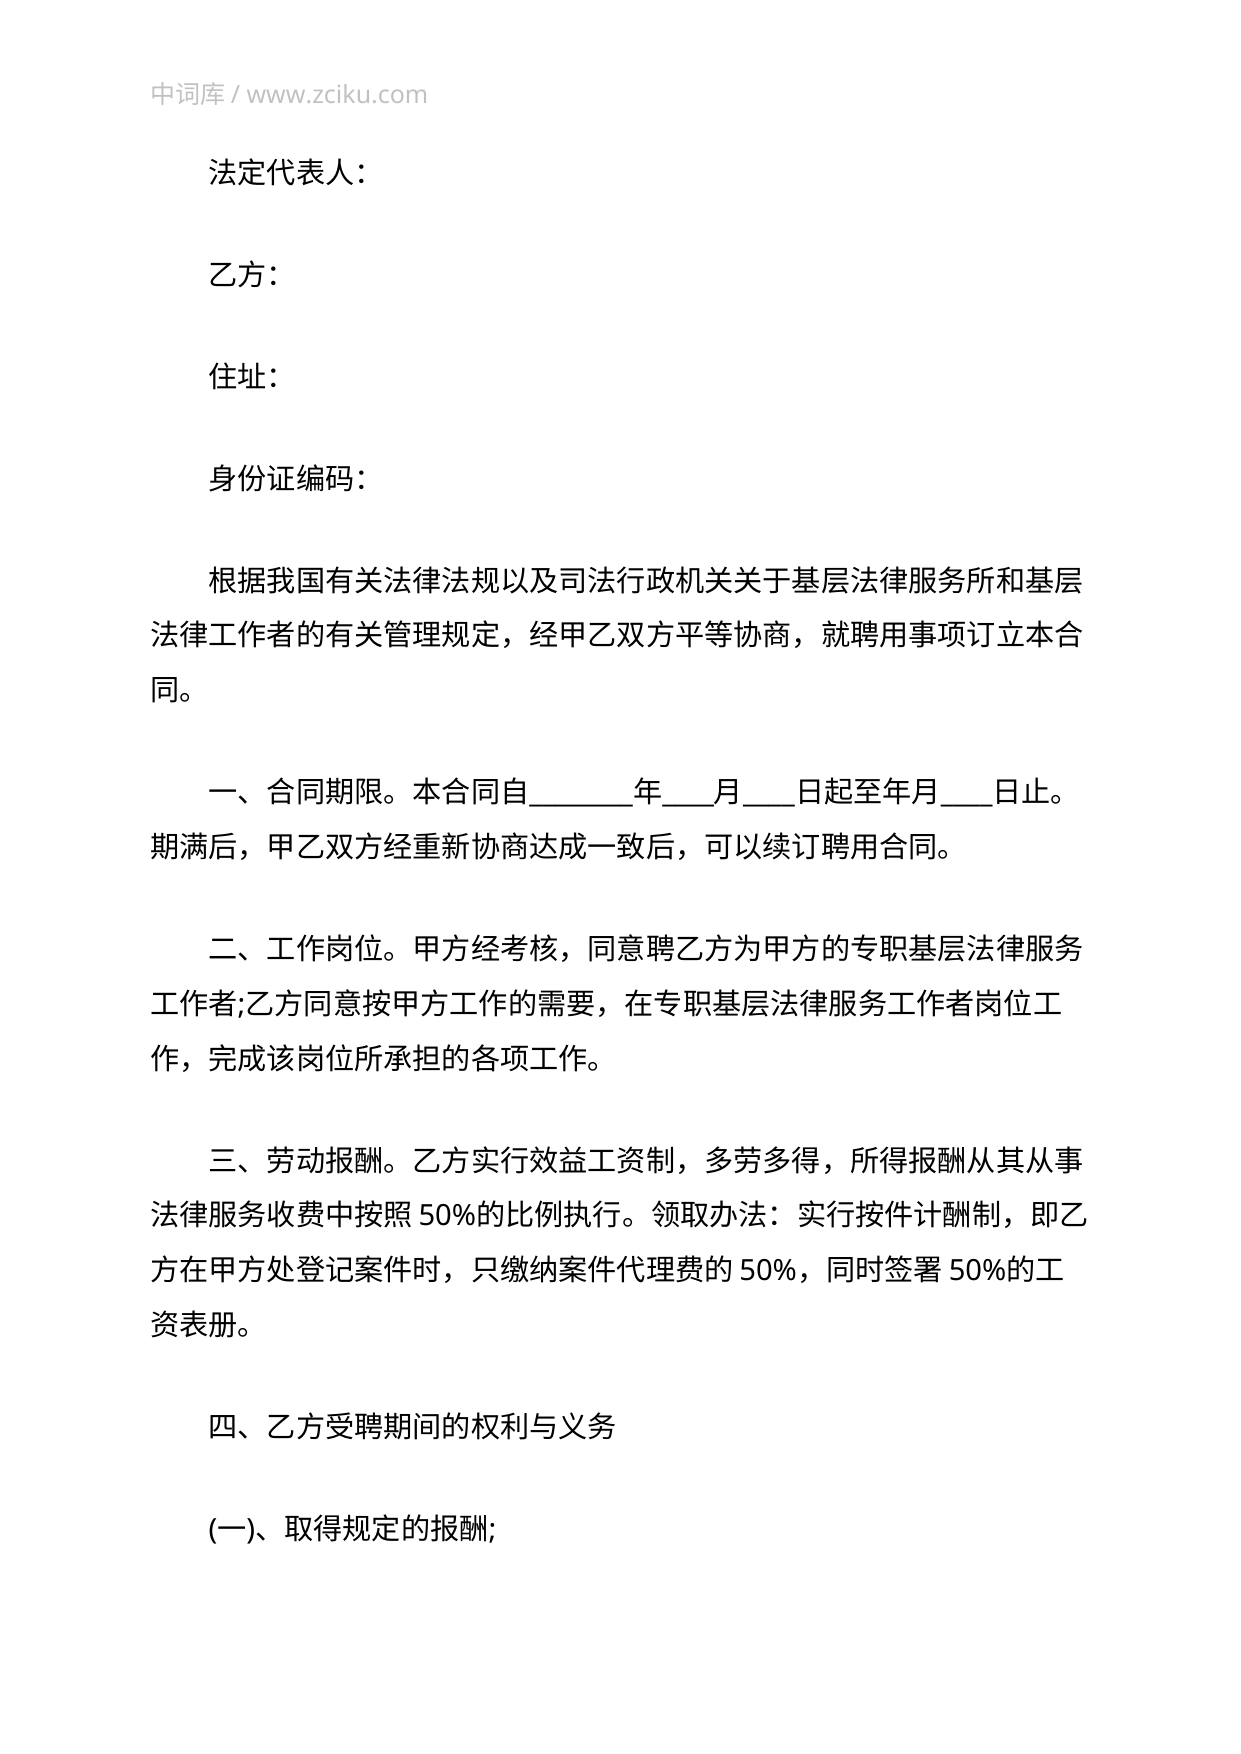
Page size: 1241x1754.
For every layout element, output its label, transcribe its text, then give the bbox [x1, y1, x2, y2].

text 乙方： [150, 252, 1090, 294]
text 一、合同期限。本合同自________年____月____日起至年月____日止。期满后，甲乙双方经重新协商达成一致后，可以续订聘用合同。 [150, 769, 1090, 866]
text 住址： [150, 353, 1090, 396]
text 三、劳动报酬。乙方实行效益工资制，多劳多得，所得报酬从其从事法律服务收费中按照50%的比例执行。领取办法：实行按件计酬制，即乙方在甲方处登记案件时，只缴纳案件代理费的50%，同时签署50%的工资表册。 [150, 1137, 1090, 1344]
text 身份证编码： [150, 455, 1090, 498]
text 根据我国有关法律法规以及司法行政机关关于基层法律服务所和基层法律工作者的有关管理规定，经甲乙双方平等协商，就聘用事项订立本合同。 [150, 557, 1090, 709]
text (一)、取得规定的报酬; [150, 1506, 1090, 1548]
text 四、乙方受聘期间的权利与义务 [150, 1404, 1090, 1446]
text 法定代表人： [150, 150, 1090, 192]
text 二、工作岗位。甲方经考核，同意聘乙方为甲方的专职基层法律服务工作者;乙方同意按甲方工作的需要，在专职基层法律服务工作者岗位工作，完成该岗位所承担的各项工作。 [150, 925, 1090, 1078]
